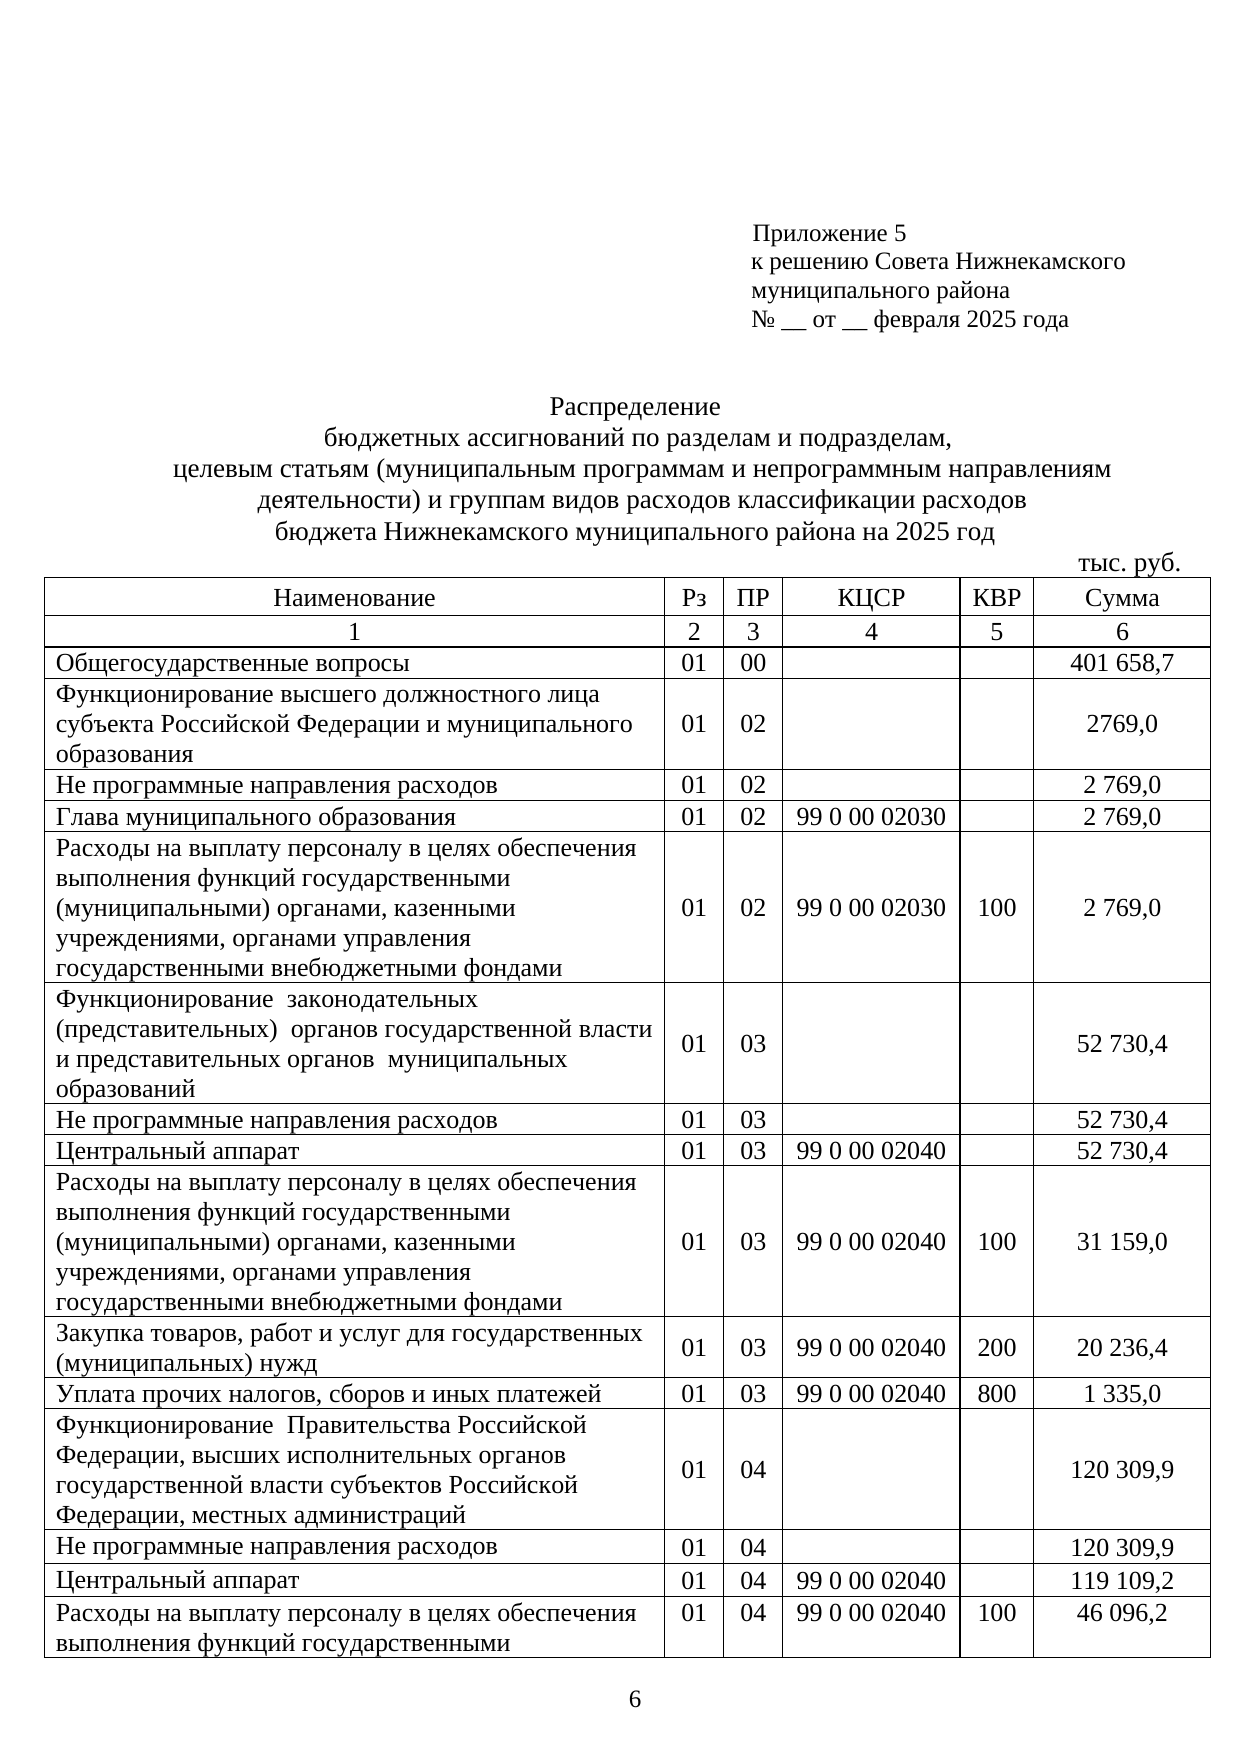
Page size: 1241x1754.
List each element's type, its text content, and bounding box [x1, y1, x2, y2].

text тыс. руб. [89, 546, 1181, 577]
table_cell 99 0 00 02040 [783, 1597, 959, 1657]
table_cell 46 096,2 [1034, 1597, 1210, 1657]
table_cell 01 [665, 1135, 723, 1165]
table_cell 2769,0 [1034, 679, 1210, 768]
text к решению Совета Нижнекамского [738, 246, 1181, 275]
table_cell 01 [665, 1409, 723, 1529]
table_cell 3 [724, 616, 782, 646]
text № __ от __ февраля 2025 года [89, 304, 1181, 333]
table_cell 99 0 00 02040 [783, 1378, 959, 1408]
table_cell 4 [783, 616, 959, 646]
table_cell 04 [724, 1564, 782, 1596]
text целевым статьям (муниципальным программам и непрограммным направлениям деятельности) и группам видов расходов классификации расходов [103, 452, 1181, 515]
table_cell [961, 1564, 1033, 1596]
table_cell Не программные направления расходов [45, 770, 664, 799]
table_cell [783, 648, 959, 677]
text Приложение 5 [679, 218, 1181, 246]
table_cell 01 [665, 1564, 723, 1596]
table_cell [961, 770, 1033, 799]
table_cell 20 236,4 [1034, 1317, 1210, 1377]
table_cell 02 [724, 770, 782, 799]
table_cell Не программные направления расходов [45, 1104, 664, 1134]
table_cell 01 [665, 832, 723, 982]
table_cell 6 [1034, 616, 1210, 646]
table_cell [961, 801, 1033, 831]
table_cell Закупка товаров, работ и услуг для государственных (муниципальных) нужд [45, 1317, 664, 1377]
table_cell [961, 983, 1033, 1103]
table_cell 01 [665, 801, 723, 831]
table_cell [783, 1530, 959, 1563]
table_cell Функционирование законодательных (представительных) органов государственной власти и представительных органов муниципальных образований [45, 983, 664, 1103]
table_cell Центральный аппарат [45, 1564, 664, 1596]
table_cell 01 [665, 1530, 723, 1563]
table_cell 04 [724, 1597, 782, 1657]
table_cell 52 730,4 [1034, 983, 1210, 1103]
table_cell 5 [961, 616, 1033, 646]
table_cell [961, 1104, 1033, 1134]
table_cell 1 335,0 [1034, 1378, 1210, 1408]
table_cell Глава муниципального образования [45, 801, 664, 831]
table_cell 01 [665, 1378, 723, 1408]
table_cell 01 [665, 983, 723, 1103]
table_cell Общегосударственные вопросы [45, 648, 664, 677]
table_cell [45, 1597, 664, 1657]
table_header Рз [665, 578, 723, 615]
table_cell 01 [665, 1317, 723, 1377]
table_cell 2 769,0 [1034, 801, 1210, 831]
table_cell Функционирование высшего должностного лица субъекта Российской Федерации и муниципального образования [45, 679, 664, 768]
table_cell 03 [724, 1135, 782, 1165]
table_cell 2 [665, 616, 723, 646]
table_cell 03 [724, 1378, 782, 1408]
table_cell 02 [724, 801, 782, 831]
table_cell 03 [724, 1317, 782, 1377]
table_cell 52 730,4 [1034, 1135, 1210, 1165]
table_cell 100 [961, 1166, 1033, 1316]
table_cell 120 309,9 [1034, 1530, 1210, 1563]
table_cell 119 109,2 [1034, 1564, 1210, 1596]
table_cell [961, 1135, 1033, 1165]
table_cell 401 658,7 [1034, 648, 1210, 677]
table_cell 01 [665, 648, 723, 677]
table_cell Уплата прочих налогов, сборов и иных платежей [45, 1378, 664, 1408]
table_cell 02 [724, 832, 782, 982]
table_cell Не программные направления расходов [45, 1530, 664, 1563]
table_cell [961, 1409, 1033, 1529]
text бюджета Нижнекамского муниципального района на 2025 год [89, 515, 1181, 546]
table_cell 04 [724, 1530, 782, 1563]
table_cell 800 [961, 1378, 1033, 1408]
table_cell Центральный аппарат [45, 1135, 664, 1165]
table_cell [783, 1409, 959, 1529]
table_cell 99 0 00 02040 [783, 1135, 959, 1165]
table_cell [783, 679, 959, 768]
table_cell [783, 1104, 959, 1134]
table_cell 99 0 00 02040 [783, 1564, 959, 1596]
table_cell 03 [724, 983, 782, 1103]
text Распределение [89, 390, 1181, 421]
table_cell 01 [665, 679, 723, 768]
table_cell 100 [961, 1597, 1033, 1657]
text муниципального района [89, 275, 1181, 304]
table_cell 2 769,0 [1034, 832, 1210, 982]
table_cell 04 [724, 1409, 782, 1529]
table_cell [961, 648, 1033, 677]
table_cell [961, 1530, 1033, 1563]
table_cell 99 0 00 02040 [783, 1166, 959, 1316]
table_cell 1 [45, 616, 664, 646]
table_cell 2 769,0 [1034, 770, 1210, 799]
table_cell [961, 679, 1033, 768]
table_cell 03 [724, 1104, 782, 1134]
table_cell [783, 770, 959, 799]
table_cell 31 159,0 [1034, 1166, 1210, 1316]
table_cell 52 730,4 [1034, 1104, 1210, 1134]
table_cell 01 [665, 770, 723, 799]
table_cell 100 [961, 832, 1033, 982]
table_header Сумма [1034, 578, 1210, 615]
table_header ПР [724, 578, 782, 615]
table_cell 99 0 00 02030 [783, 832, 959, 982]
table_header Наименование [45, 578, 664, 615]
table_cell 02 [724, 679, 782, 768]
table_cell 120 309,9 [1034, 1409, 1210, 1529]
table_cell Функционирование Правительства Российской Федерации, высших исполнительных органов государственной власти субъектов Российской Федерации, местных администраций [45, 1409, 664, 1529]
table_cell 01 [665, 1166, 723, 1316]
table_cell 200 [961, 1317, 1033, 1377]
table_cell 99 0 00 02040 [783, 1317, 959, 1377]
text бюджетных ассигнований по разделам и подразделам, [89, 421, 1181, 452]
table_cell 00 [724, 648, 782, 677]
table_cell 03 [724, 1166, 782, 1316]
table_cell 01 [665, 1104, 723, 1134]
table_header КЦСР [783, 578, 959, 615]
table_cell [783, 983, 959, 1103]
table_cell 01 [665, 1597, 723, 1657]
table_cell 99 0 00 02030 [783, 801, 959, 831]
table_header КВР [961, 578, 1033, 615]
